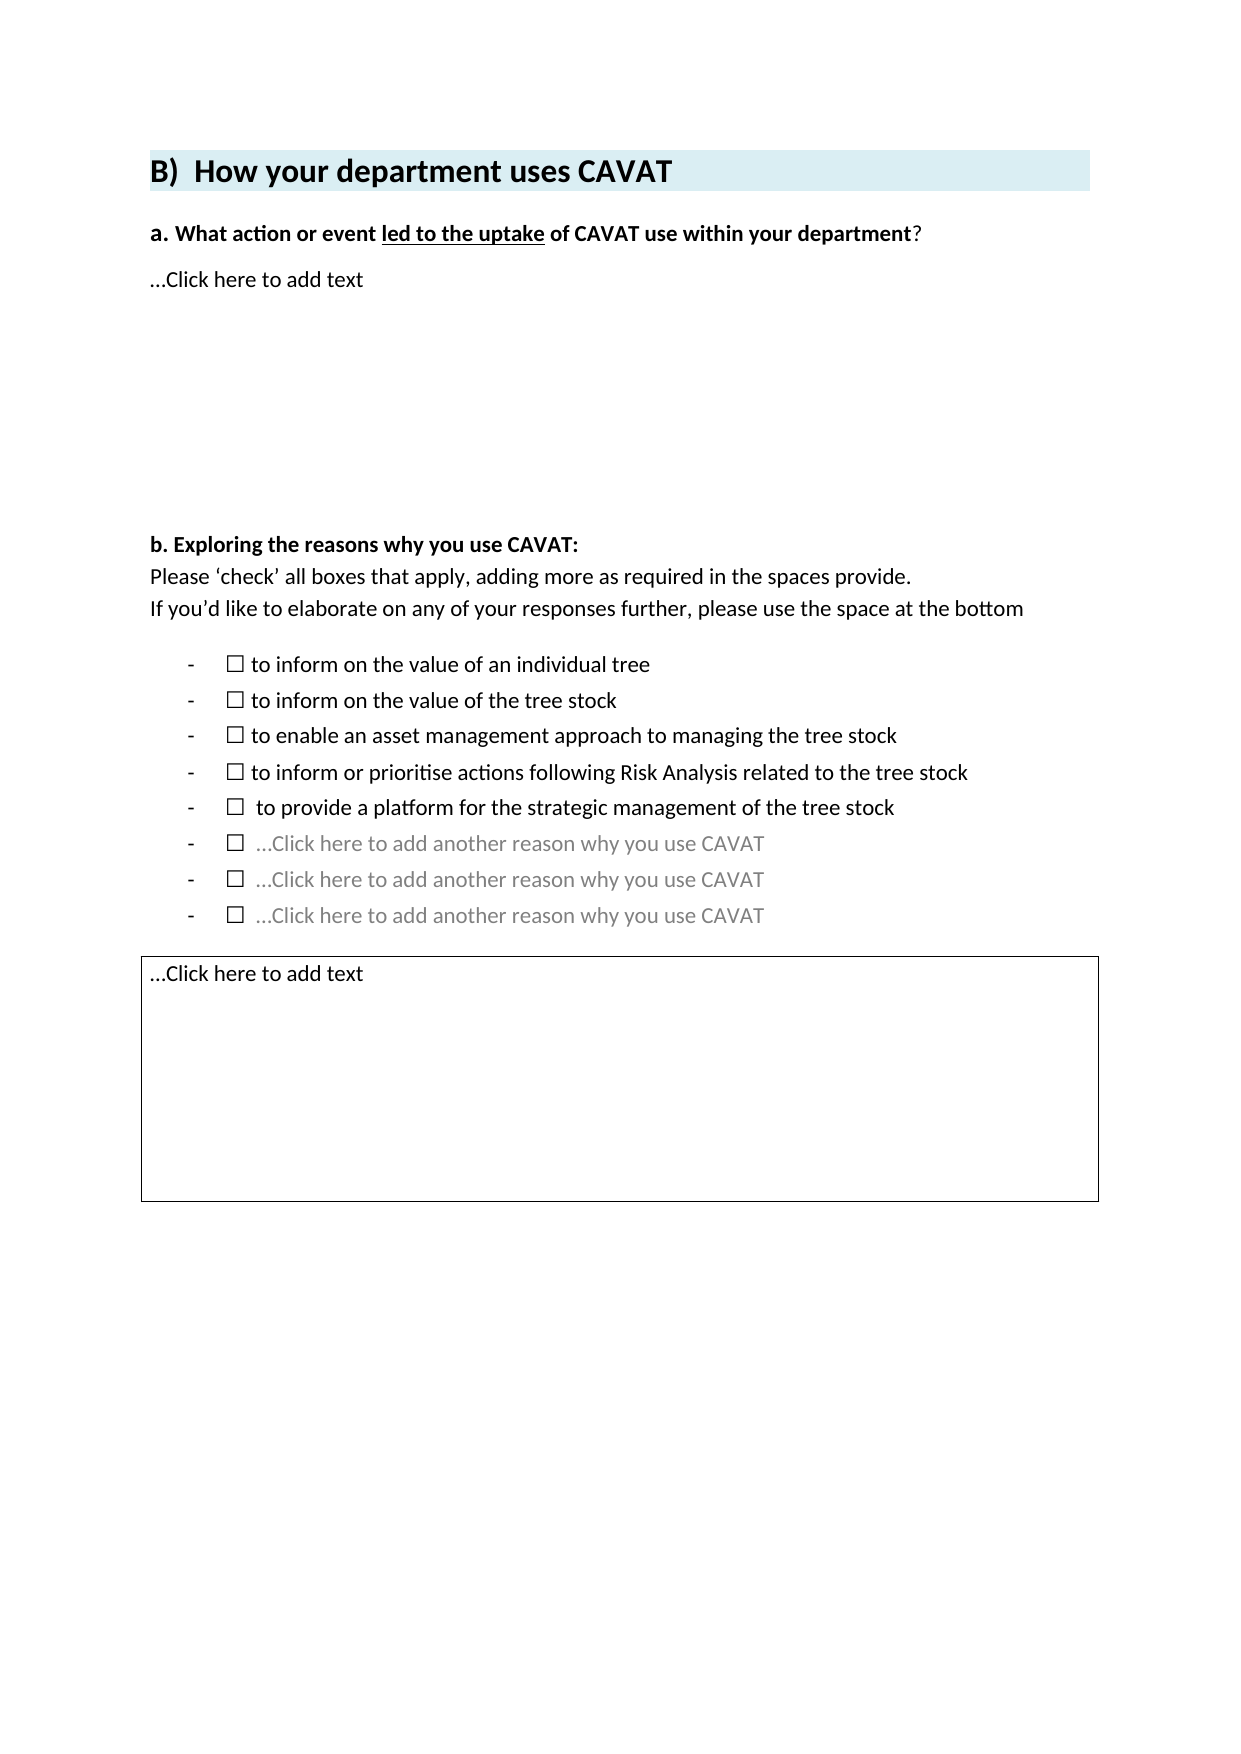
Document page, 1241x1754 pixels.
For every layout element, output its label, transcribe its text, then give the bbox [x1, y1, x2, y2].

text If you’d like to elaborate on any of your responses further, please use the space at the bottom [150, 594, 1090, 623]
list to inform on the value of an individual tree [187, 648, 1090, 679]
text Please ‘check’ all boxes that apply, adding more as required in the spaces provide. [150, 562, 1090, 590]
list to inform on the value of the tree stock [187, 683, 1090, 715]
text b. Exploring the reasons why you use CAVAT: [150, 530, 1090, 558]
list to inform or prioritise actions following Risk Analysis related to the tree stock [187, 755, 1090, 787]
list to provide a platform for the strategic management of the tree stock [187, 791, 1090, 823]
text a. What action or event led to the uptake of CAVAT use within your department? [150, 218, 1090, 248]
text B) How your department uses CAVAT [150, 150, 1090, 191]
list to enable an asset management approach to managing the tree stock [187, 719, 1090, 751]
